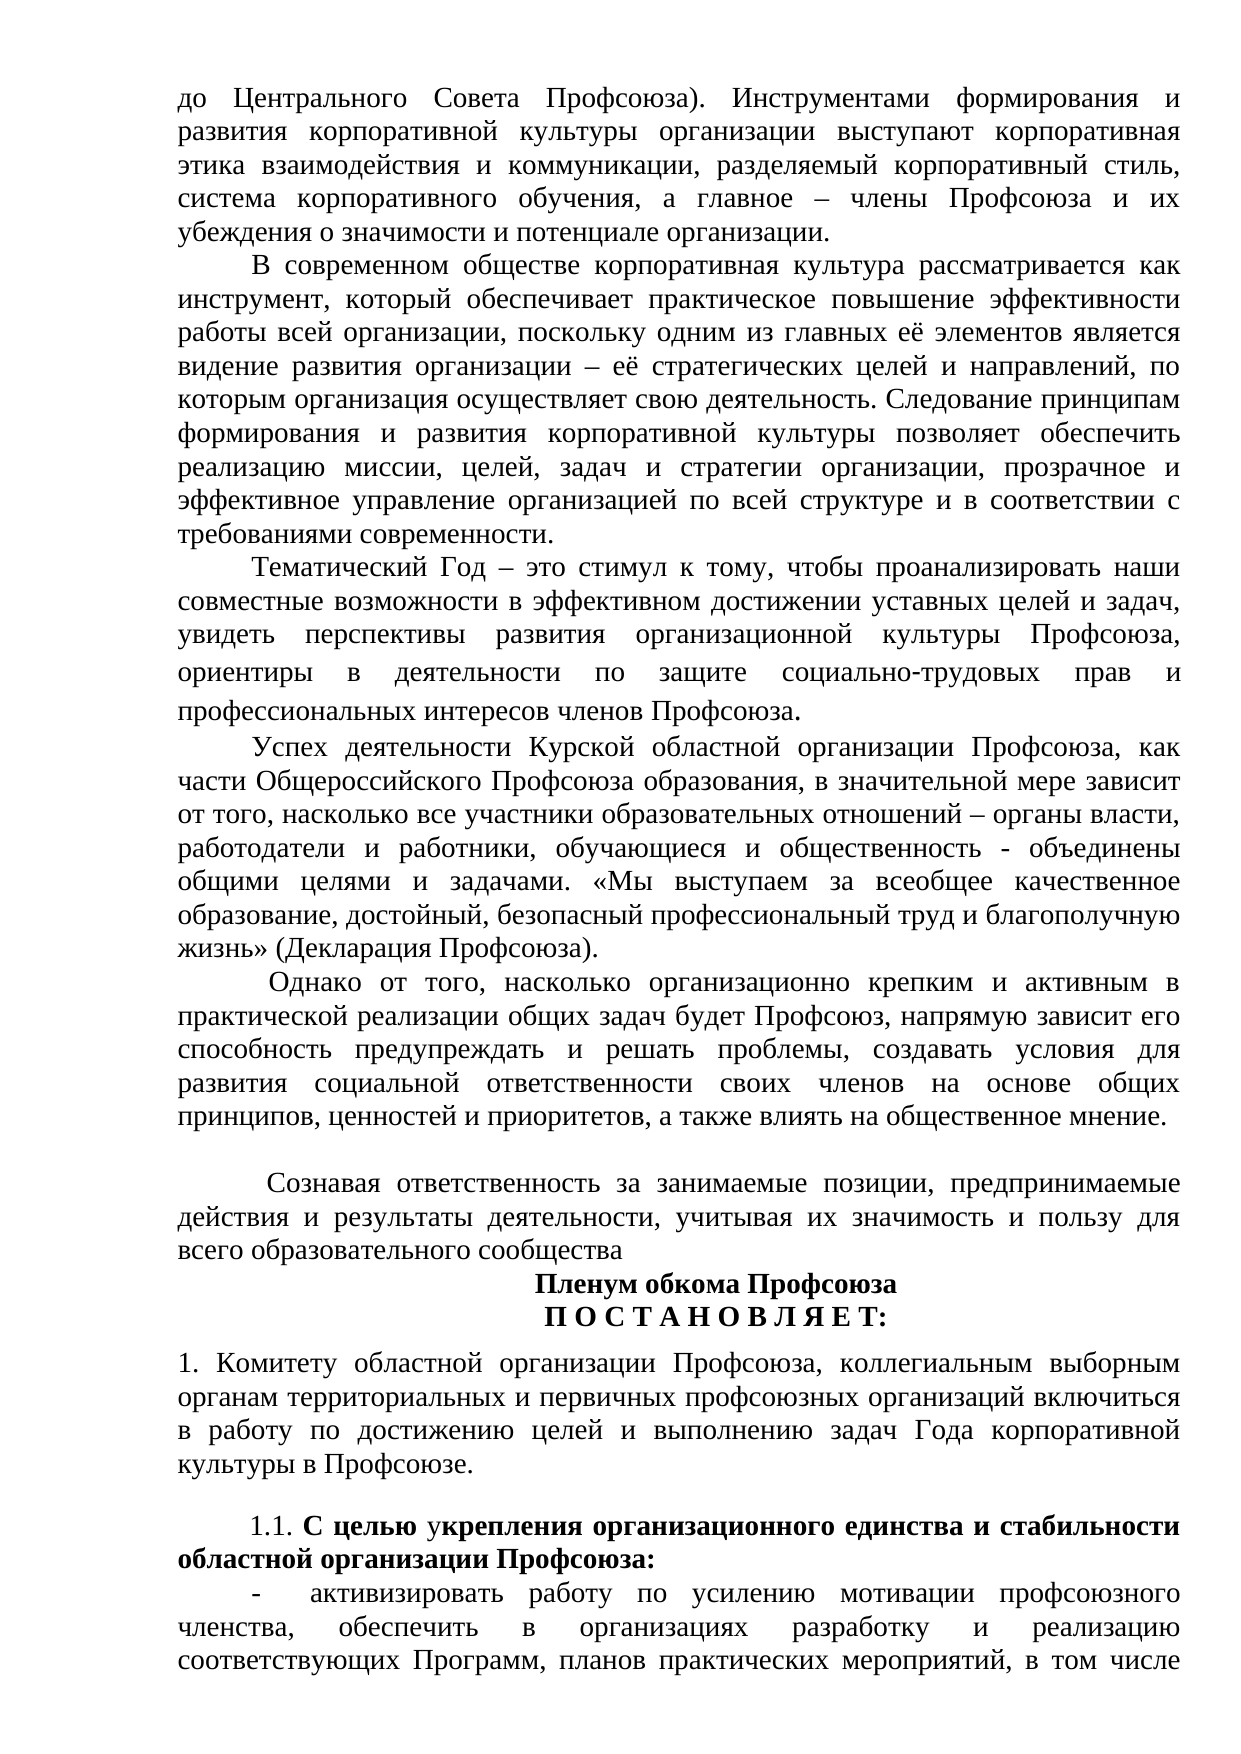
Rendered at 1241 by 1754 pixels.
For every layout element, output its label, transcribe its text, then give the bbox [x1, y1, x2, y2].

text Пленум обкома Профсоюза [177, 1266, 1181, 1299]
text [177, 80, 1181, 247]
text Тематический Год – это стимул к тому, чтобы проанализировать наши совместные возможности в эффективном достижении уставных целей и задач, увидеть перспективы развития организационной культуры Профсоюза, ориентиры в деятельности по защите социально-трудовых прав и профессиональных интересов членов Профсоюза. [177, 549, 1181, 729]
text В современном обществе корпоративная культура рассматривается как инструмент, который обеспечивает практическое повышение эффективности работы всей организации, поскольку одним из главных её элементов является видение развития организации – её стратегических целей и направлений, по которым организация осуществляет свою деятельность. Следование принципам формирования и развития корпоративной культуры позволяет обеспечить реализацию миссии, целей, задач и стратегии организации, прозрачное и эффективное управление организацией по всей структуре и в соответствии с требованиями современности. [177, 247, 1181, 549]
text П О С Т А Н О В Л Я Е Т: [177, 1299, 1181, 1333]
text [177, 1575, 1181, 1676]
text Однако от того, насколько организационно крепким и активным в практической реализации общих задач будет Профсоюз, напрямую зависит его способность предупреждать и решать проблемы, создавать условия для развития социальной ответственности своих членов на основе общих принципов, ценностей и приоритетов, а также влиять на общественное мнение. [177, 964, 1181, 1132]
text 1. Комитету областной организации Профсоюза, коллегиальным выборным органам территориальных и первичных профсоюзных организаций включиться в работу по достижению целей и выполнению задач Года корпоративной культуры в Профсоюзе. [177, 1345, 1181, 1479]
text Успех деятельности Курской областной организации Профсоюза, как части Общероссийского Профсоюза образования, в значительной мере зависит от того, насколько все участники образовательных отношений – органы власти, работодатели и работники, обучающиеся и общественность - объединены общими целями и задачами. «Мы выступаем за всеобщее качественное образование, достойный, безопасный профессиональный труд и благополучную жизнь» (Декларация Профсоюза). [177, 729, 1181, 964]
text Сознавая ответственность за занимаемые позиции, предпринимаемые действия и результаты деятельности, учитывая их значимость и пользу для всего образовательного сообщества [177, 1165, 1181, 1266]
text 1.1. С целью укрепления организационного единства и стабильности областной организации Профсоюза: [177, 1508, 1181, 1575]
